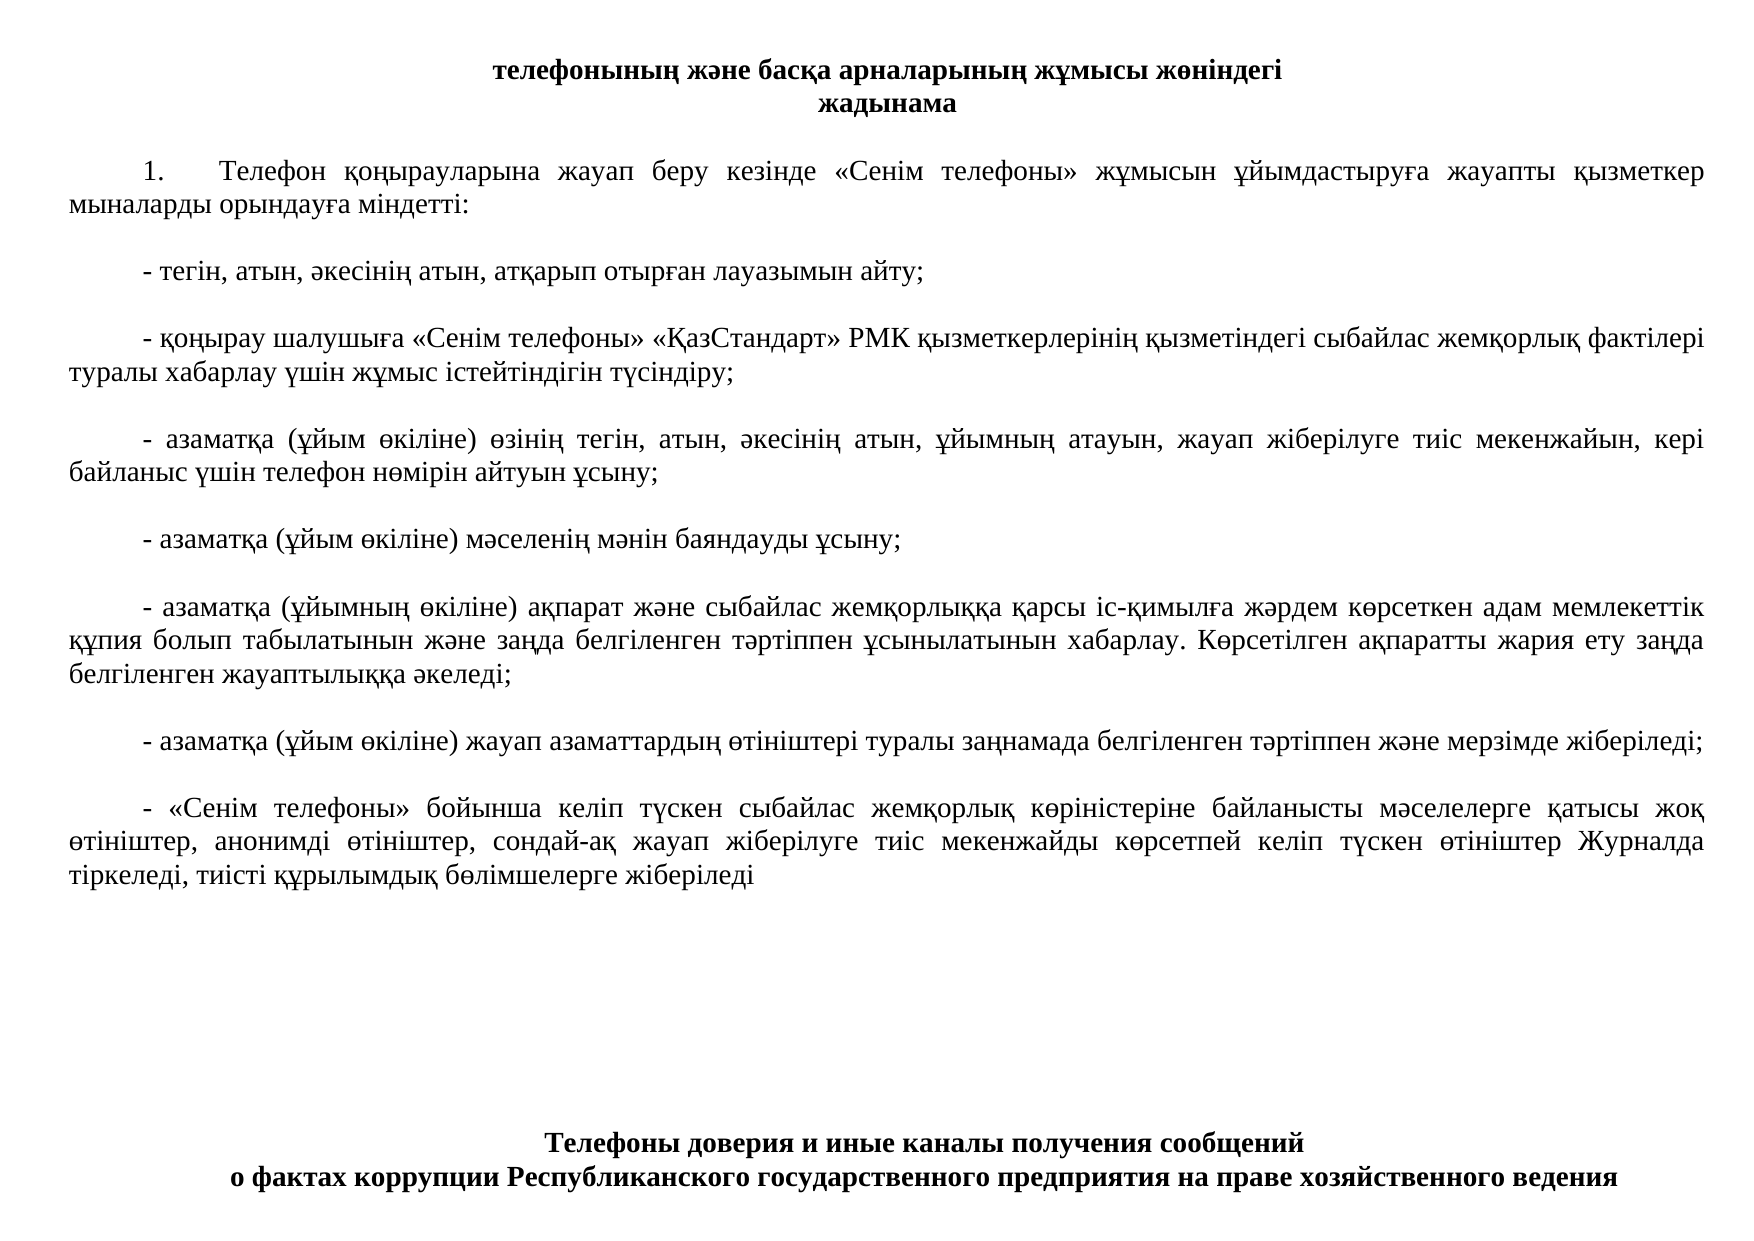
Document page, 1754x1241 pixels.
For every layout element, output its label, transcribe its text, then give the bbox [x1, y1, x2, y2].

text - қоңырау шалушыға «Сенім телефоны» «ҚазСтандарт» РМК қызметкерлерінің қызметіндегі сыбайлас жемқорлық фактілері туралы хабарлау үшін жұмыс істейтіндігін түсіндіру; [69, 320, 1706, 387]
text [69, 52, 1706, 86]
text - азаматқа (ұйымның өкіліне) ақпарат және сыбайлас жемқорлыққа қарсы іс-қимылға жәрдем көрсеткен адам мемлекеттік құпия болып табылатынын және заңда белгіленген тәртіппен ұсынылатынын хабарлау. Көрсетілген ақпаратты жария ету заңда белгіленген жауаптылыққа әкеледі; [69, 589, 1706, 689]
text жадынама [69, 86, 1706, 119]
text Телефоны доверия и иные каналы получения сообщений [69, 1125, 1706, 1159]
text - азаматқа (ұйым өкіліне) мәселенің мәнін баяндауды ұсыну; [69, 522, 1706, 555]
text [69, 1159, 1706, 1192]
text - тегін, атын, әкесінің атын, атқарып отырған лауазымын айту; [69, 253, 1706, 287]
text - азаматқа (ұйым өкіліне) жауап азаматтардың өтініштері туралы заңнамада белгіленген тәртіппен және мерзімде жіберіледі; [69, 723, 1706, 756]
text - азаматқа (ұйым өкіліне) өзінің тегін, атын, әкесінің атын, ұйымның атауын, жауап жіберілуге тиіс мекенжайын, кері байланыс үшін телефон нөмірін айтуын ұсыну; [69, 421, 1706, 488]
list Телефон қоңырауларына жауап беру кезінде «Сенім телефоны» жұмысын ұйымдастыруға жауапты қызметкер мыналарды орындауға міндетті: [69, 153, 1706, 220]
text - «Сенім телефоны» бойынша келіп түскен сыбайлас жемқорлық көріністеріне байланысты мәселелерге қатысы жоқ өтініштер, анонимді өтініштер, сондай-ақ жауап жіберілуге тиіс мекенжайды көрсетпей келіп түскен өтініштер Журналда тіркеледі, тиісті құрылымдық бөлімшелерге жіберіледі [69, 790, 1706, 891]
